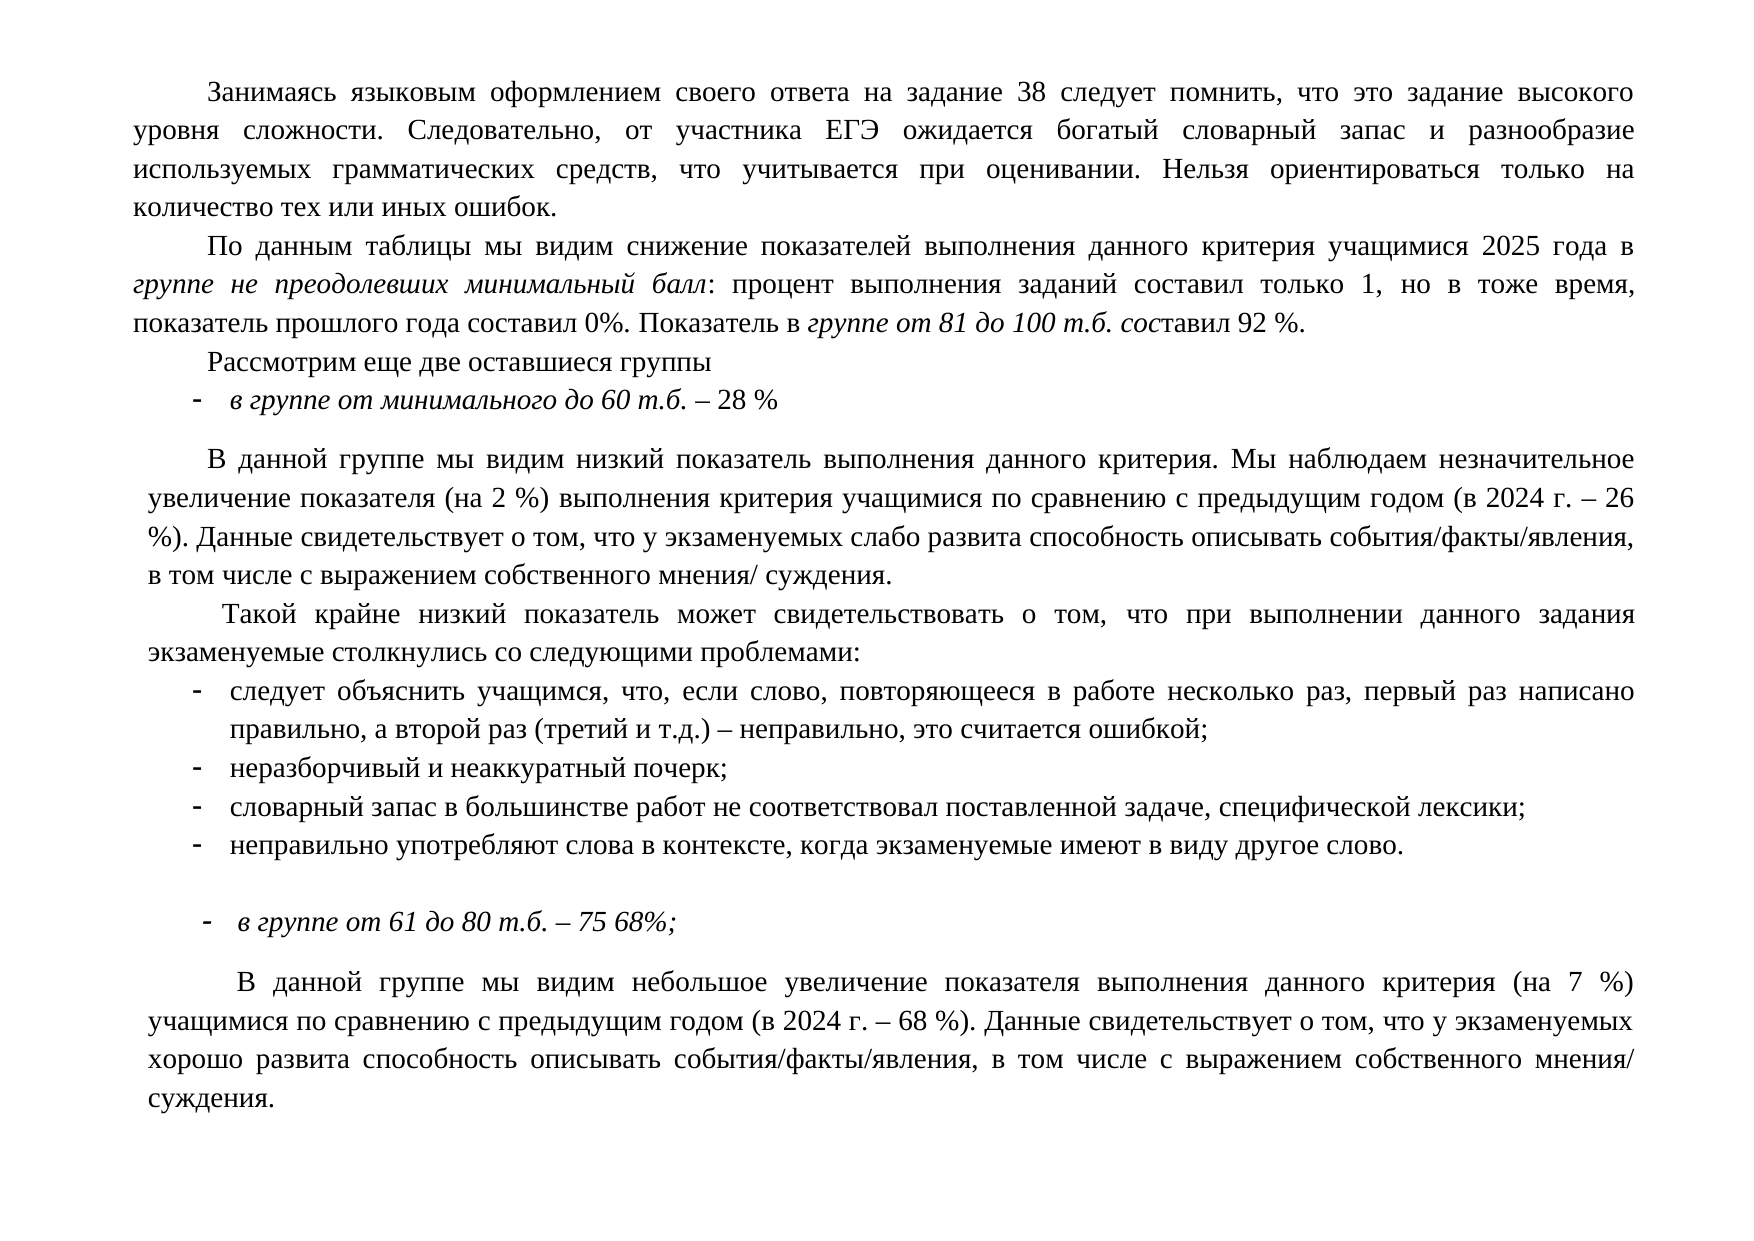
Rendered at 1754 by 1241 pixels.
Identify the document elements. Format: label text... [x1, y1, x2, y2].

list в группе от 61 до 80 т.б. – 75 68%; [200, 904, 1636, 938]
list неразборчивый и неаккуратный почерк; [192, 750, 1636, 784]
list словарный запас в большинстве работ не соответствовал поставленной задаче, специфической лексики; [192, 789, 1636, 822]
list следует объяснить учащимся, что, если слово, повторяющееся в работе несколько раз, первый раз написано правильно, а второй раз (третий и т.д.) – неправильно, это считается ошибкой; [192, 673, 1636, 745]
text По данным таблицы мы видим снижение показателей выполнения данного критерия учащимися 2025 года в группе не преодолевших минимальный балл: процент выполнения заданий составил только 1, но в тоже время, показатель прошлого года составил 0%. Показатель в группе от 81 до 100 т.б. составил 92 %. [133, 228, 1636, 339]
list неправильно употребляют слова в контексте, когда экзаменуемые имеют в виду другое слово. [192, 827, 1636, 861]
text В данной группе мы видим небольшое увеличение показателя выполнения данного критерия (на 7 %) учащимися по сравнению с предыдущим годом (в 2024 г. – 68 %). Данные свидетельствует о том, что у экзаменуемых хорошо развита способность описывать события/факты/явления, в том числе с выражением собственного мнения/ суждения. [148, 964, 1636, 1113]
text Занимаясь языковым оформлением своего ответа на задание 38 следует помнить, что это задание высокого уровня сложности. Следовательно, от участника ЕГЭ ожидается богатый словарный запас и разнообразие используемых грамматических средств, что учитывается при оценивании. Нельзя ориентироваться только на количество тех или иных ошибок. [133, 74, 1636, 223]
text В данной группе мы видим низкий показатель выполнения данного критерия. Мы наблюдаем незначительное увеличение показателя (на 2 %) выполнения критерия учащимися по сравнению с предыдущим годом (в 2024 г. – 26 %). Данные свидетельствует о том, что у экзаменуемых слабо развита способность описывать события/факты/явления, в том числе с выражением собственного мнения/ суждения. [148, 442, 1636, 591]
text Такой крайне низкий показатель может свидетельствовать о том, что при выполнении данного задания экзаменуемые столкнулись со следующими проблемами: [148, 596, 1636, 668]
list в группе от минимального до 60 т.б. – 28 % [192, 382, 1636, 416]
text Рассмотрим еще две оставшиеся группы [133, 344, 1636, 377]
